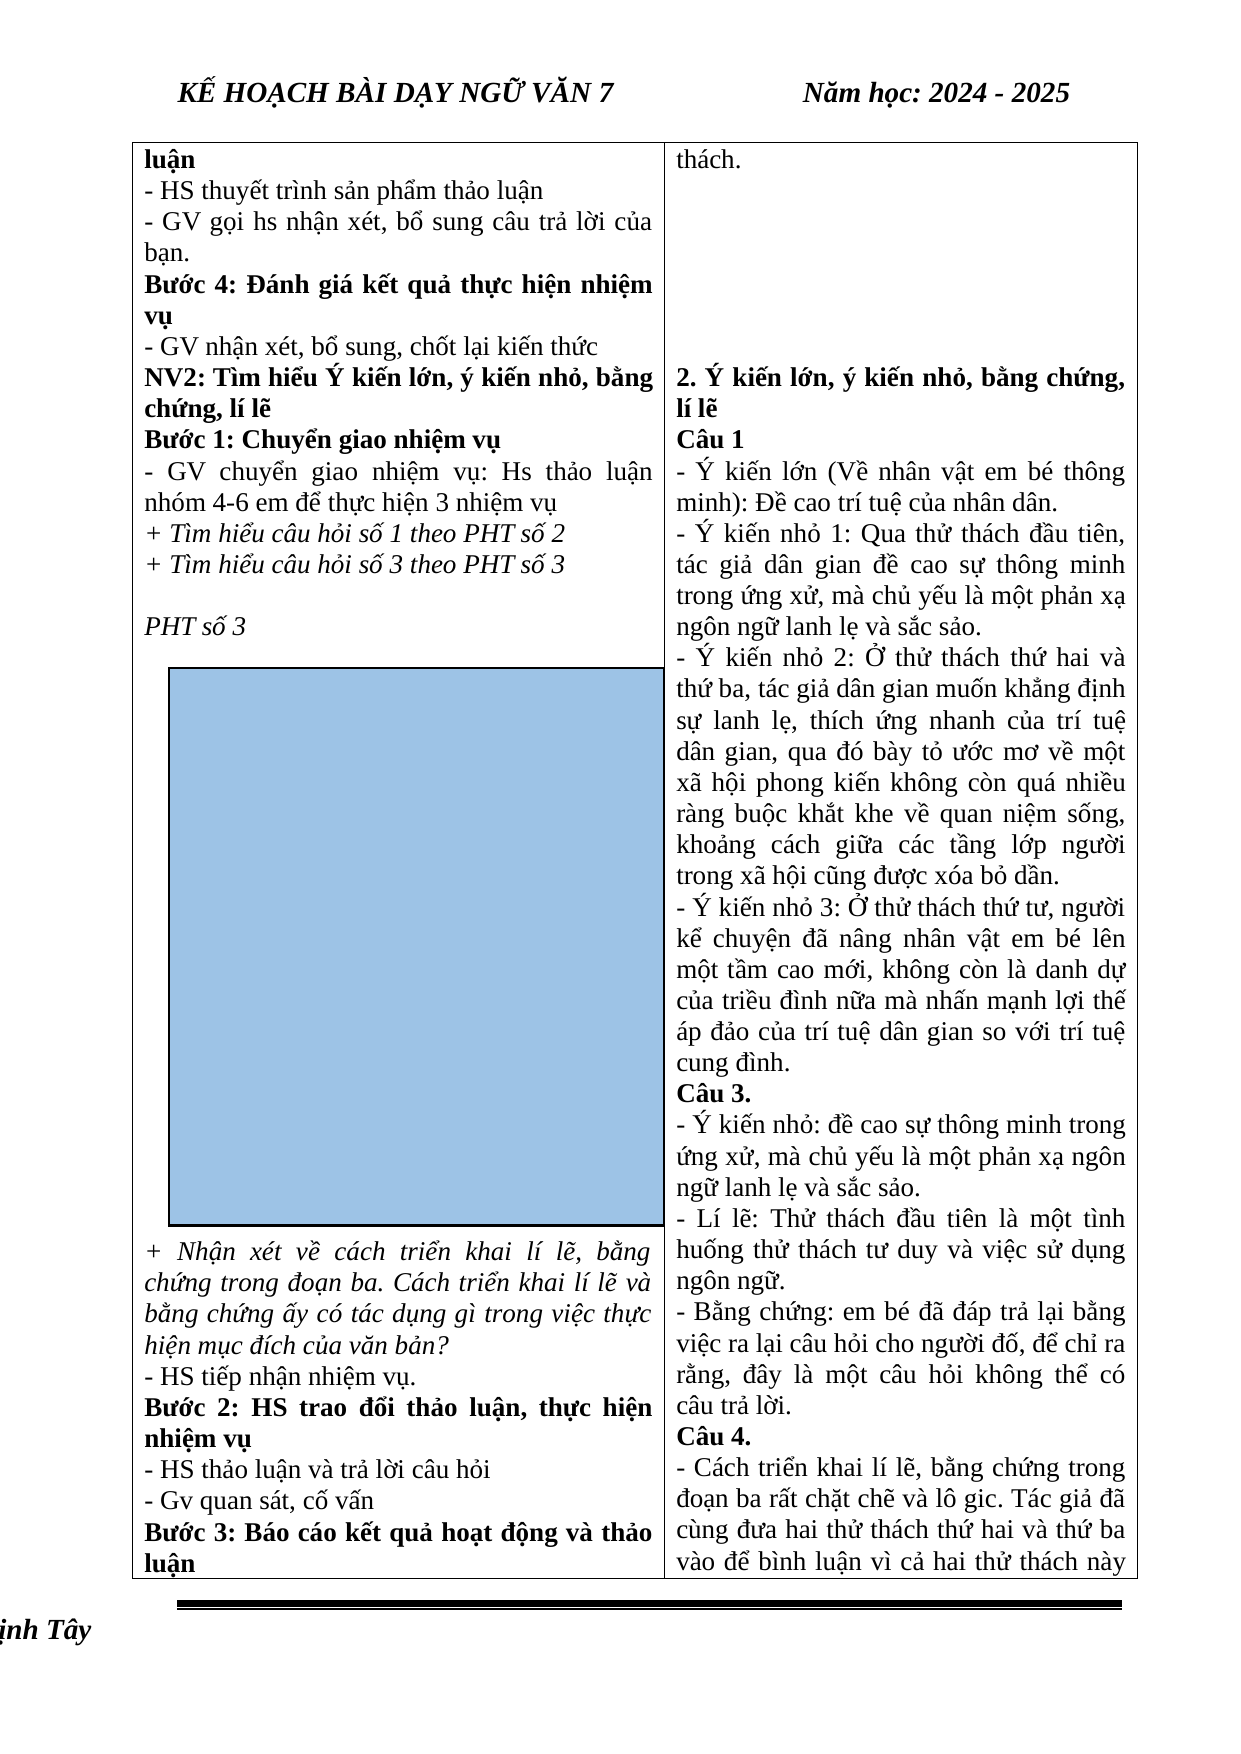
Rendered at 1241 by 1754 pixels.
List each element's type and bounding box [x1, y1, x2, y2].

table_cell [665, 143, 1137, 1578]
table_cell [133, 143, 664, 1578]
